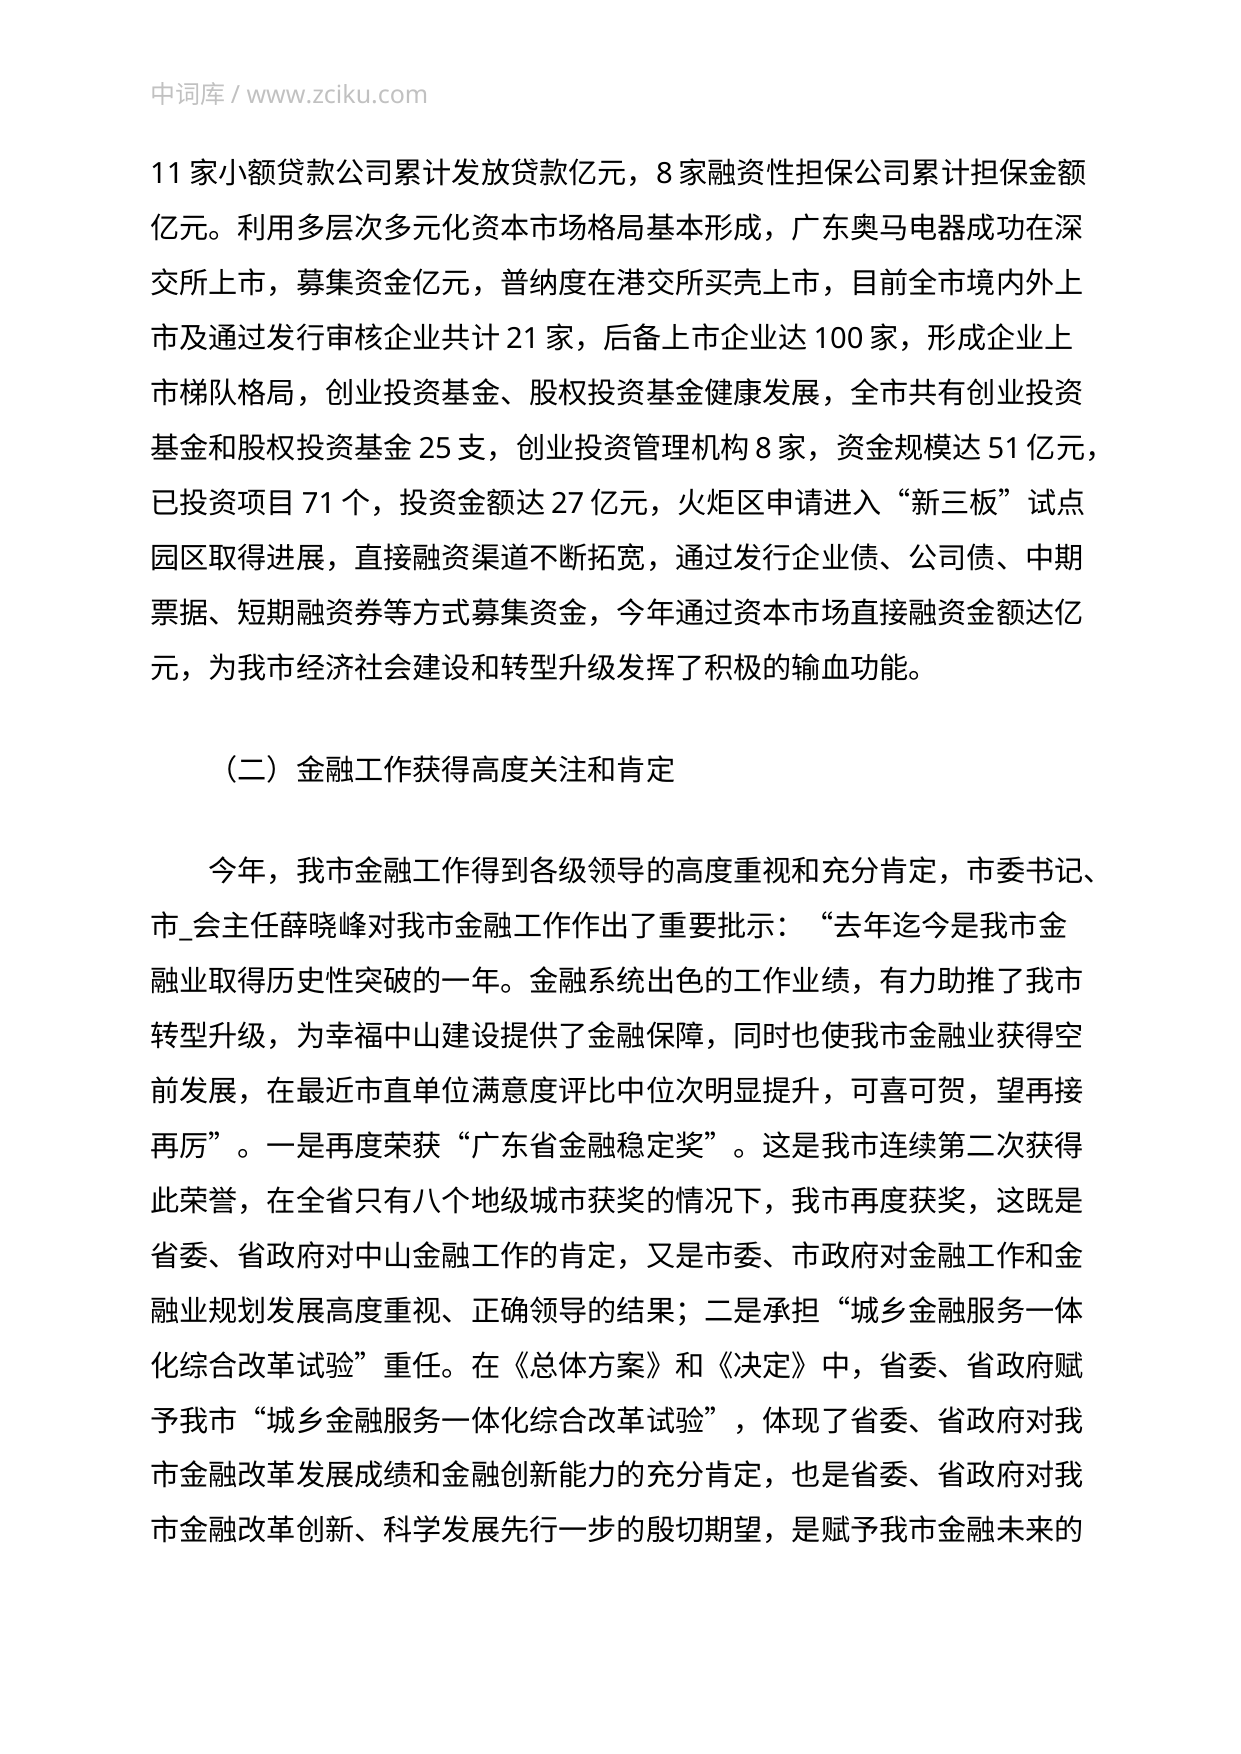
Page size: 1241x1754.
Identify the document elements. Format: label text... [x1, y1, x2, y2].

text （二）金融工作获得高度关注和肯定 [150, 746, 1090, 788]
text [150, 848, 1090, 1549]
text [150, 150, 1090, 687]
